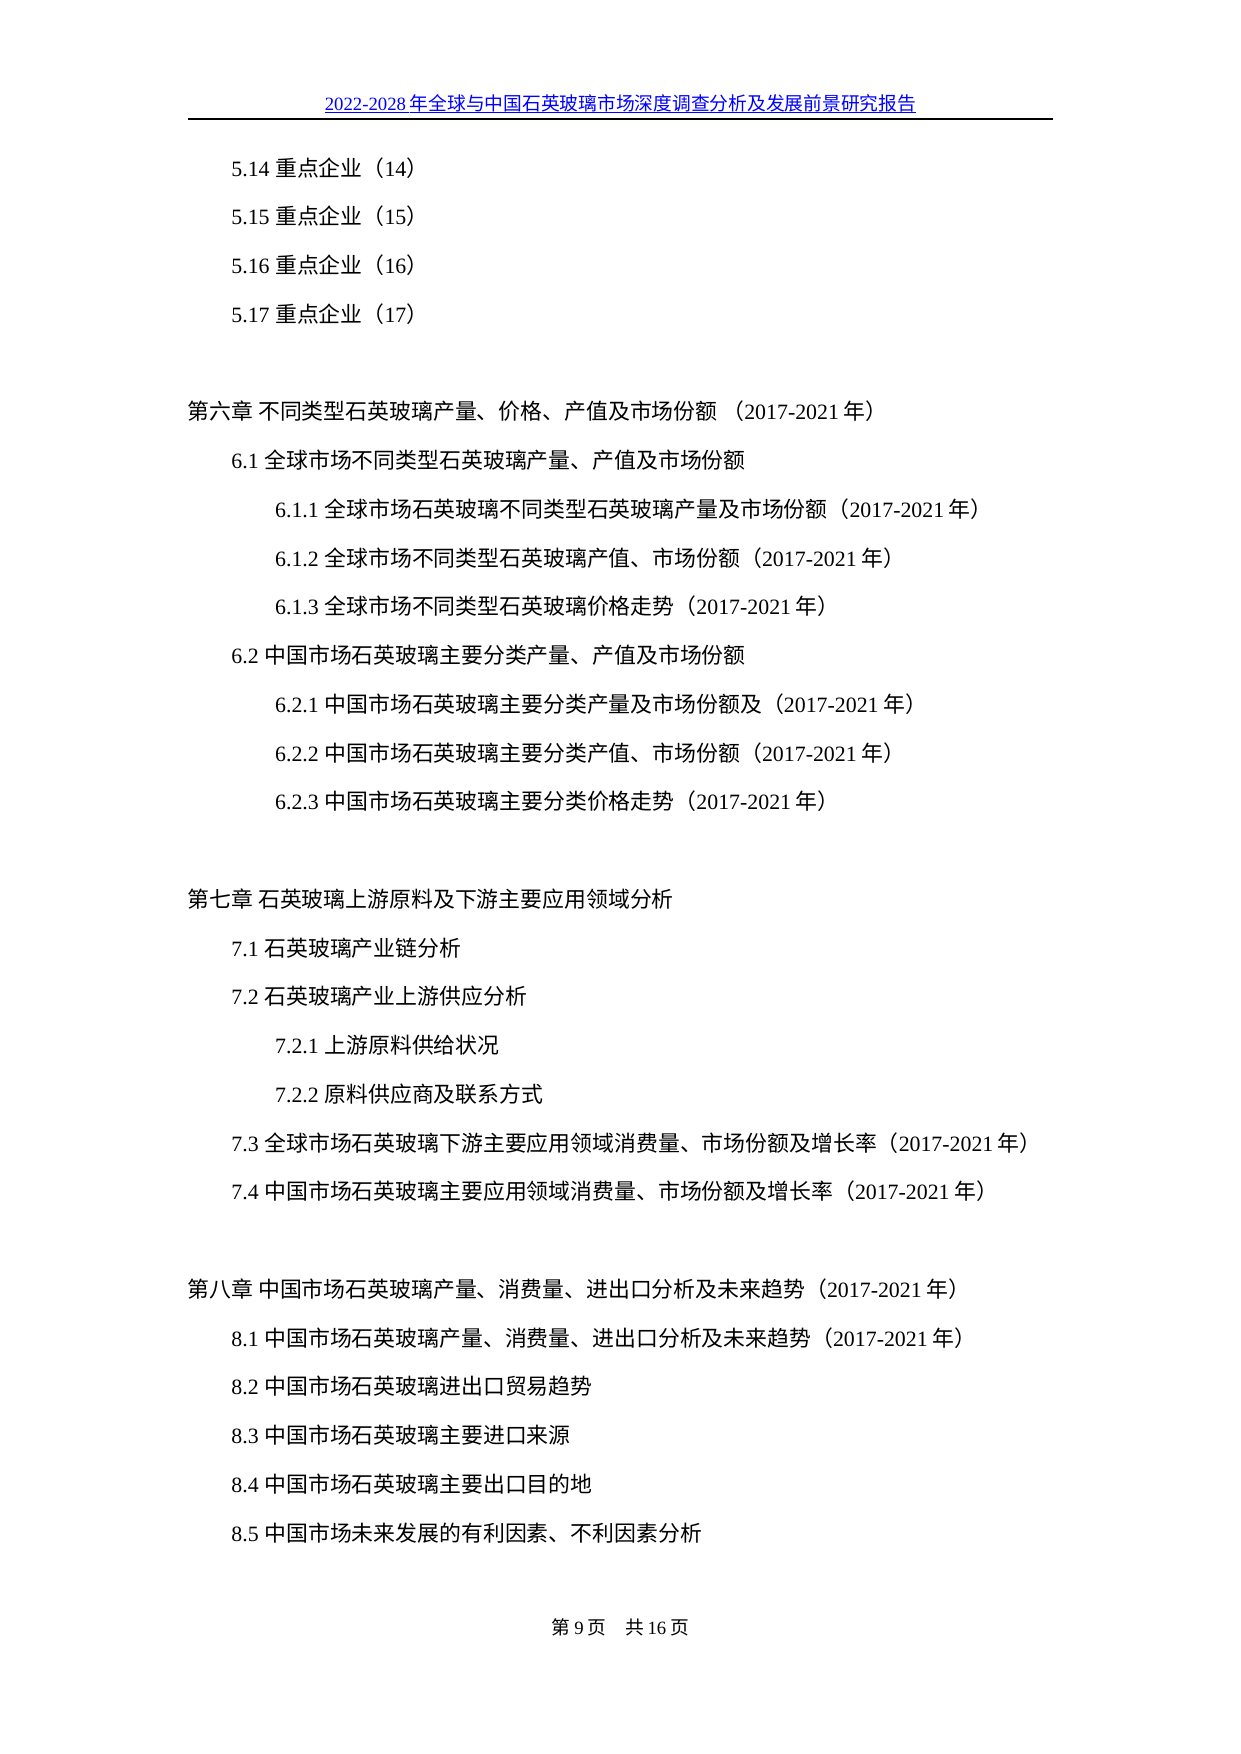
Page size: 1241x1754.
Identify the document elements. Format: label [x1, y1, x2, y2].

text [187, 150, 1053, 1548]
